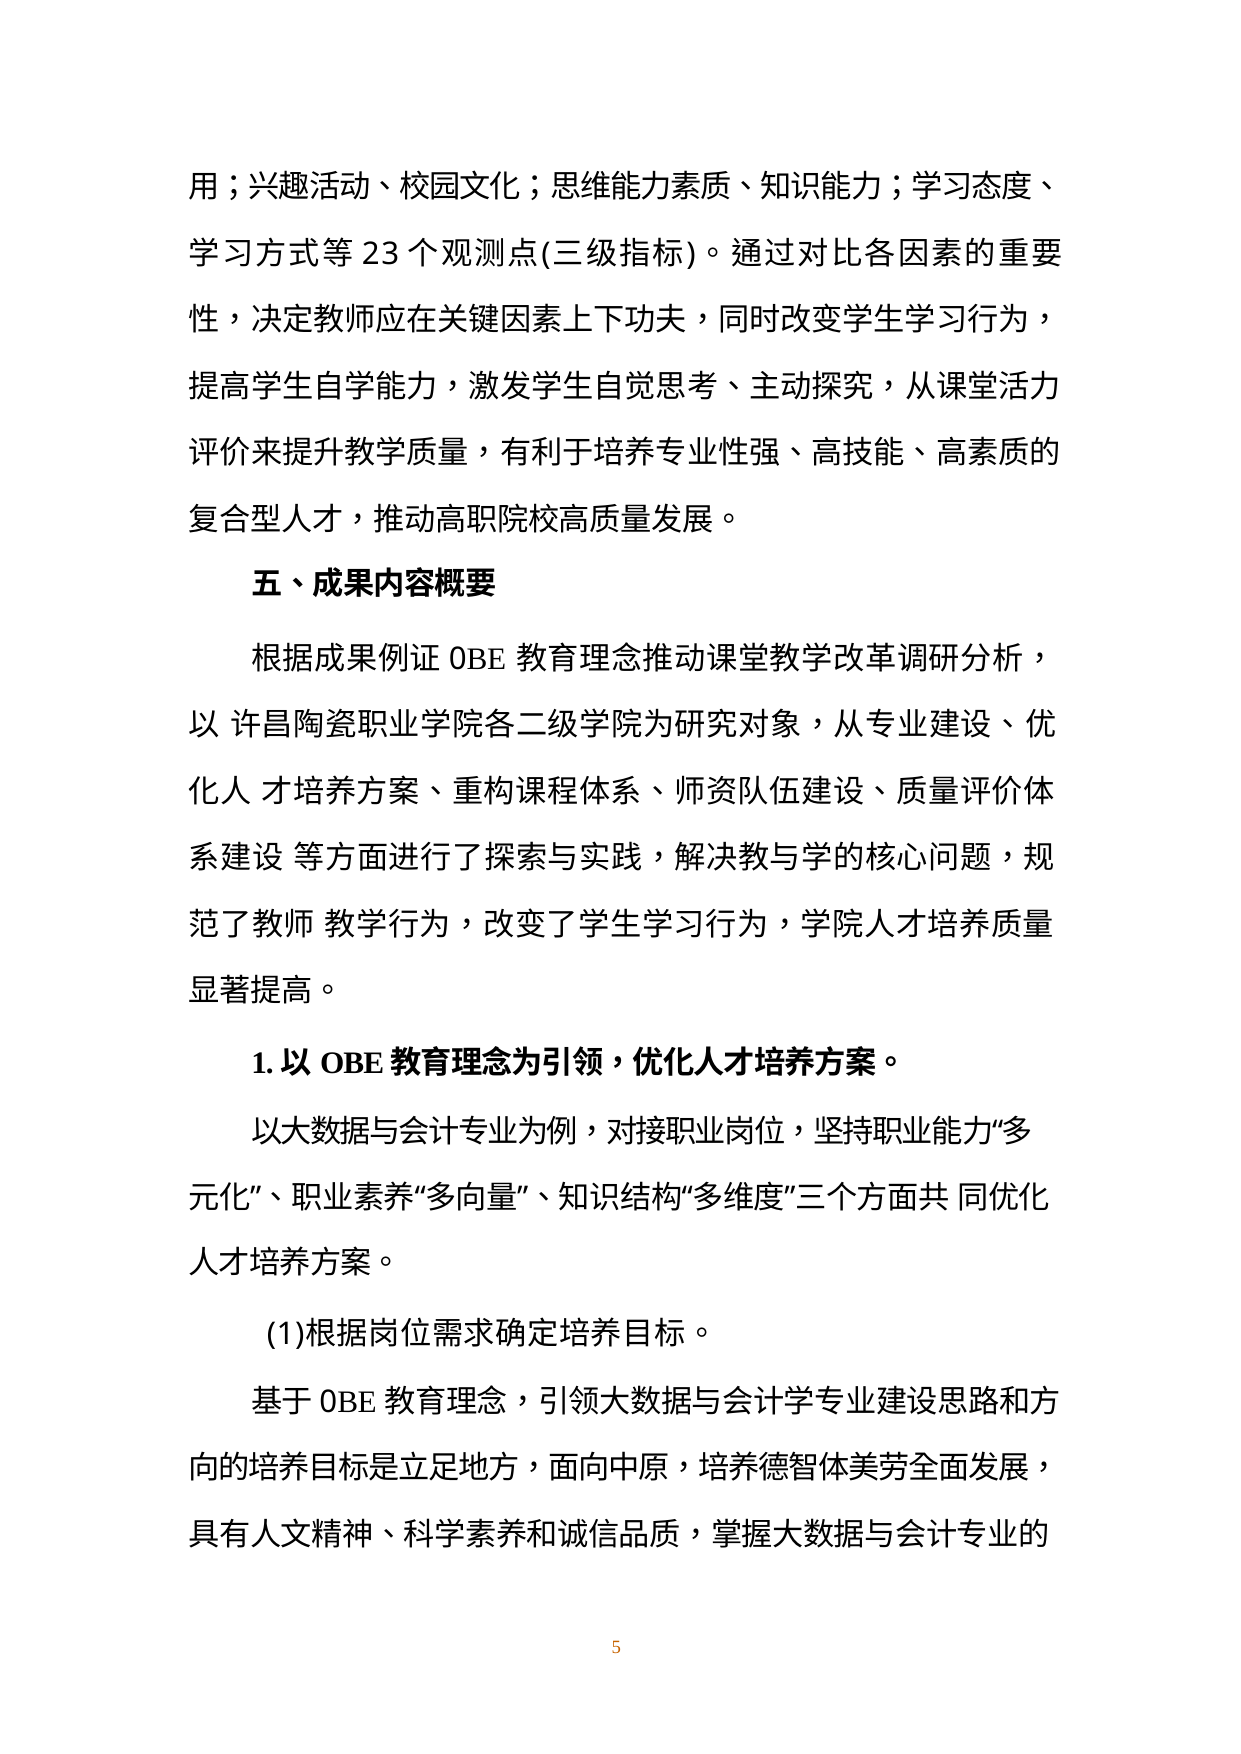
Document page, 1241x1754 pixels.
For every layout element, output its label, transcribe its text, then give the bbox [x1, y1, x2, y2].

text 以大数据与会计专业为例，对接职业岗位，坚持职业能力“多 元化”、职业素养“多向量”、知识结构“多维度”三个方面共 同优化人才培养方案。 [188, 1109, 1050, 1283]
text 1. 以 OBE教育理念为引领，优化人才培养方案。 [251, 1042, 1063, 1082]
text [188, 1379, 1061, 1554]
text 根据成果例证0BE 教育理念推动课堂教学改革调研分析，以 许昌陶瓷职业学院各二级学院为研究对象，从专业建设、优化人 才培养方案、重构课程体系、师资队伍建设、质量评价体系建设 等方面进行了探索与实践，解决教与学的核心问题，规范了教师 教学行为，改变了学生学习行为，学院人才培养质量显著提高。 [188, 636, 1056, 1011]
text 五、成果内容概要 [251, 563, 1063, 602]
text (1)根据岗位需求确定培养目标。 [267, 1313, 1063, 1352]
text 用；兴趣活动、校园文化；思维能力素质、知识能力；学习态度、 学习方式等23个观测点(三级指标)。通过对比各因素的重要 性，决定教师应在关键因素上下功夫，同时改变学生学习行为， 提高学生自学能力，激发学生自觉思考、主动探究，从课堂活力 评价来提升教学质量，有利于培养专业性强、高技能、高素质的 复合型人才，推动高职院校高质量发展。 [188, 164, 1063, 539]
